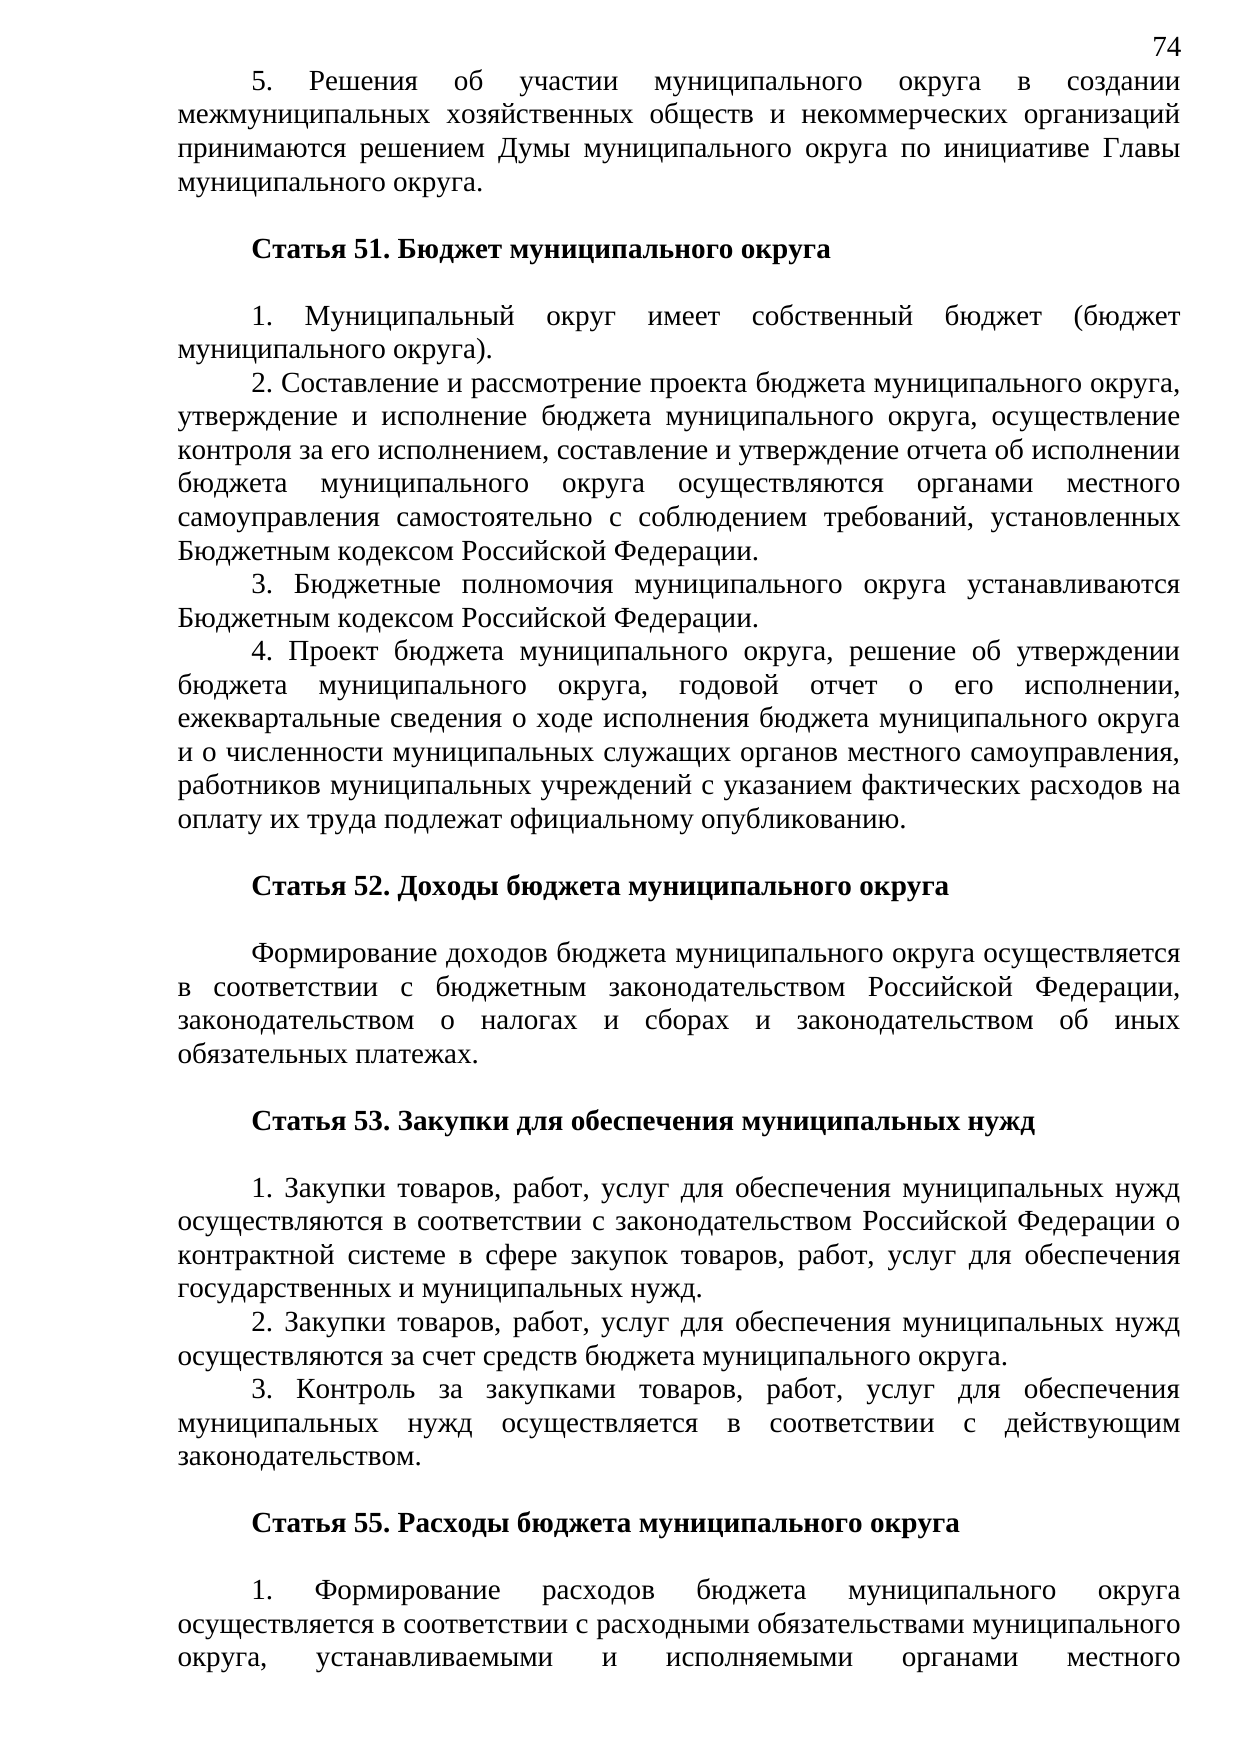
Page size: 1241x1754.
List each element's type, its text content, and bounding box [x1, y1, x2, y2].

text 2. Составление и рассмотрение проекта бюджета муниципального округа, утверждение и исполнение бюджета муниципального округа, осуществление контроля за его исполнением, составление и утверждение отчета об исполнении бюджета муниципального округа осуществляются органами местного самоуправления самостоятельно с соблюдением требований, установленных Бюджетным кодексом Российской Федерации. [177, 365, 1181, 566]
text Формирование доходов бюджета муниципального округа осуществляется в соответствии с бюджетным законодательством Российской Федерации, законодательством о налогах и сборах и законодательством об иных обязательных платежах. [177, 935, 1181, 1069]
text 3. Контроль за закупками товаров, работ, услуг для обеспечения муниципальных нужд осуществляется в соответствии с действующим законодательством. [177, 1371, 1181, 1472]
text Статья 52. Доходы бюджета муниципального округа [177, 868, 1181, 902]
text Статья 51. Бюджет муниципального округа [177, 231, 1181, 264]
text 1. Муниципальный округ имеет собственный бюджет (бюджет муниципального округа). [177, 298, 1181, 365]
text 4. Проект бюджета муниципального округа, решение об утверждении бюджета муниципального округа, годовой отчет о его исполнении, ежеквартальные сведения о ходе исполнения бюджета муниципального округа и о численности муниципальных служащих органов местного самоуправления, работников муниципальных учреждений с указанием фактических расходов на оплату их труда подлежат официальному опубликованию. [177, 633, 1181, 834]
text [177, 1572, 1181, 1673]
text Статья 55. Расходы бюджета муниципального округа [177, 1505, 1181, 1539]
text 1. Закупки товаров, работ, услуг для обеспечения муниципальных нужд осуществляются в соответствии с законодательством Российской Федерации о контрактной системе в сфере закупок товаров, работ, услуг для обеспечения государственных и муниципальных нужд. [177, 1170, 1181, 1304]
text 2. Закупки товаров, работ, услуг для обеспечения муниципальных нужд осуществляются за счет средств бюджета муниципального округа. [177, 1304, 1181, 1371]
text Статья 53. Закупки для обеспечения муниципальных нужд [177, 1103, 1181, 1136]
text 5. Решения об участии муниципального округа в создании межмуниципальных хозяйственных обществ и некоммерческих организаций принимаются решением Думы муниципального округа по инициативе Главы муниципального округа. [177, 63, 1181, 197]
text 3. Бюджетные полномочия муниципального округа устанавливаются Бюджетным кодексом Российской Федерации. [177, 566, 1181, 633]
